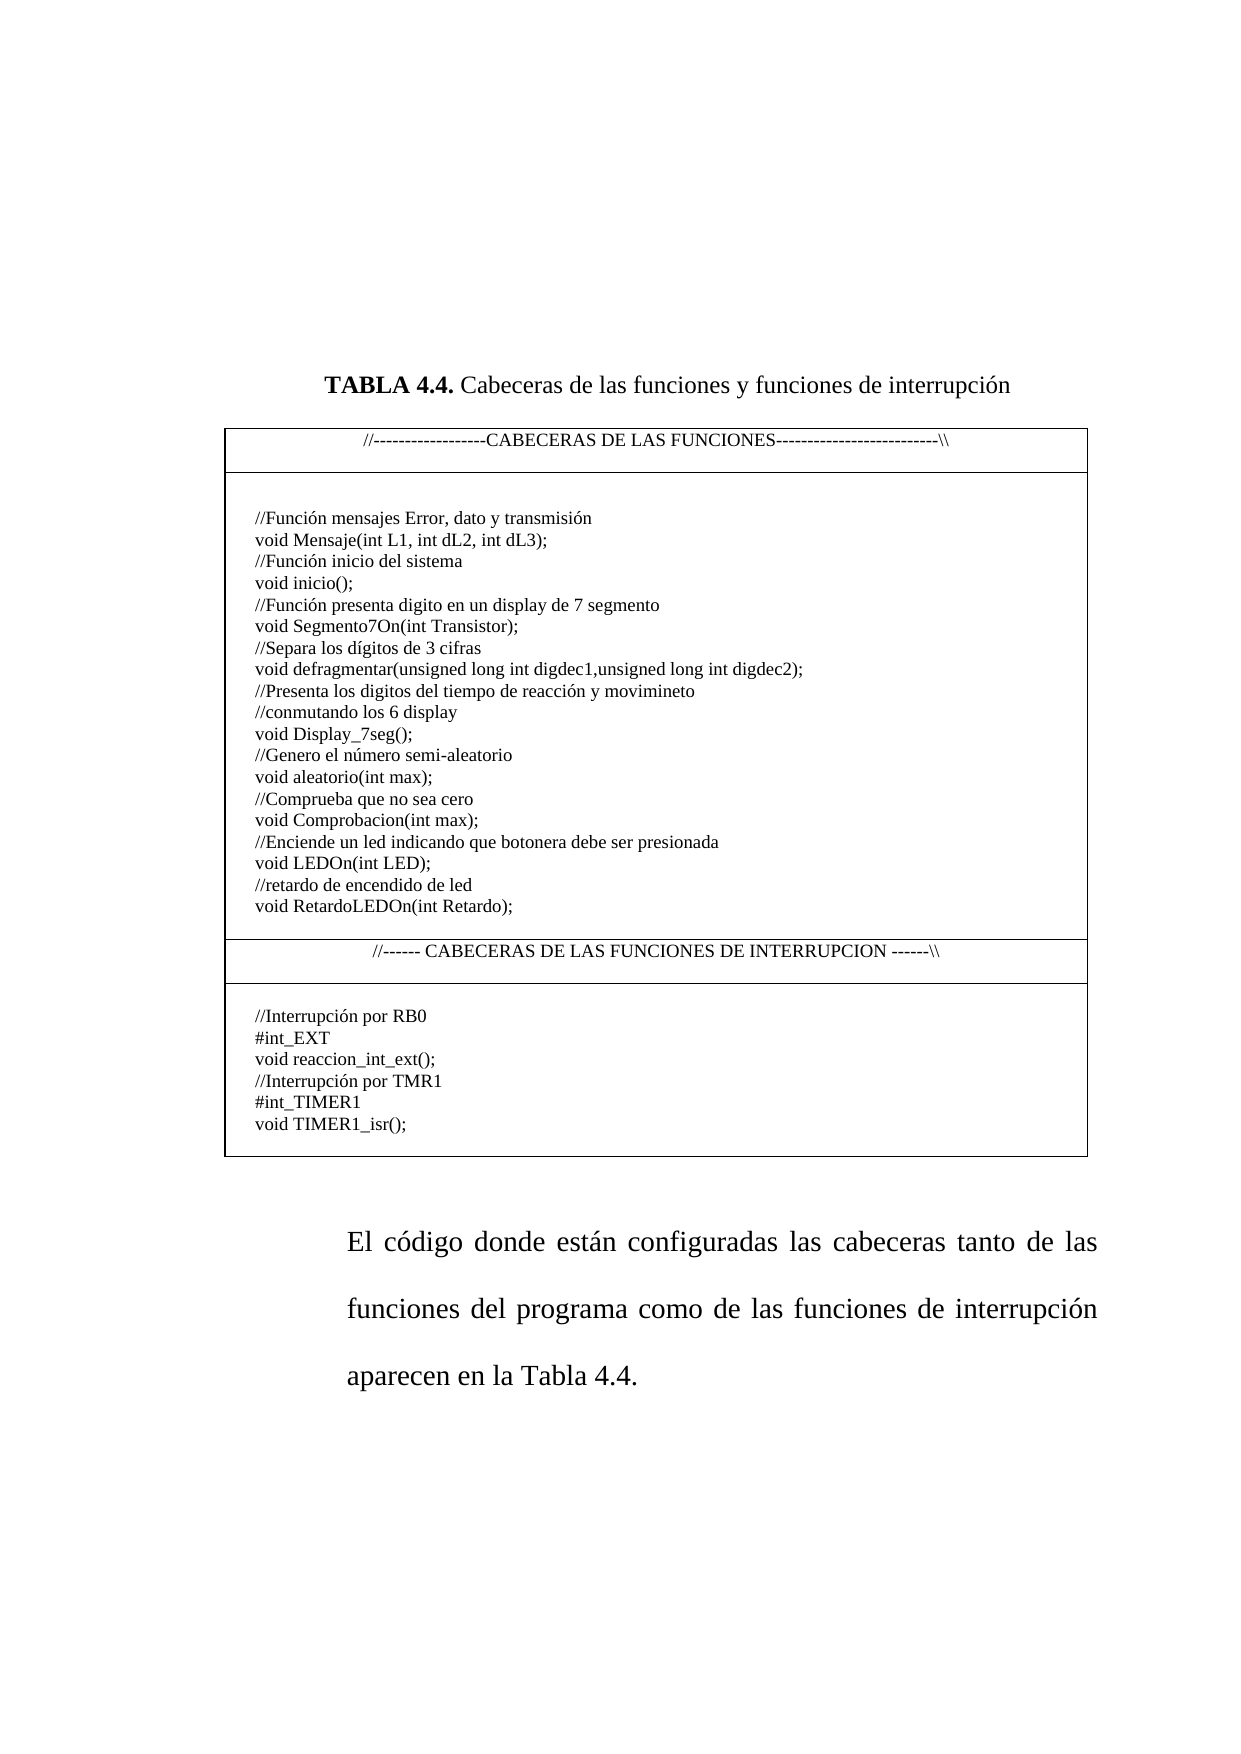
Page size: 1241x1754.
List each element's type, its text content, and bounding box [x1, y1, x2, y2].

text TABLA 4.4. Cabeceras de las funciones y funciones de interrupción [236, 370, 1098, 399]
table_cell //Interrupción por RB0 #int_EXT void reaccion_int_ext(); //Interrupción por TMR1 #int_TIMER1 void TIMER1_isr(); [226, 984, 1087, 1156]
table_header //------------------CABECERAS DE LAS FUNCIONES--------------------------\\ [226, 429, 1087, 472]
table_cell //Función mensajes Error, dato y transmisión void Mensaje(int L1, int dL2, int dL3); //Función inicio del sistema void inicio(); //Función presenta digito en un display de 7 segmento void Segmento7On(int Transistor); //Separa los dígitos de 3 cifras void defragmentar(unsigned long int digdec1,unsigned long int digdec2); //Presenta los digitos del tiempo de reacción y movimineto //conmutando los 6 display void Display_7seg(); //Genero el número semi-aleatorio void aleatorio(int max); //Comprueba que no sea cero void Comprobacion(int max); //Enciende un led indicando que botonera debe ser presionada void LEDOn(int LED); //retardo de encendido de led void RetardoLEDOn(int Retardo); [226, 473, 1087, 938]
text El código donde están configuradas las cabeceras tanto de las funciones del programa como de las funciones de interrupción aparecen en 4.4. [347, 1224, 1098, 1392]
table_cell //------ CABECERAS DE LAS FUNCIONES DE INTERRUPCION ------\\ [226, 940, 1087, 983]
